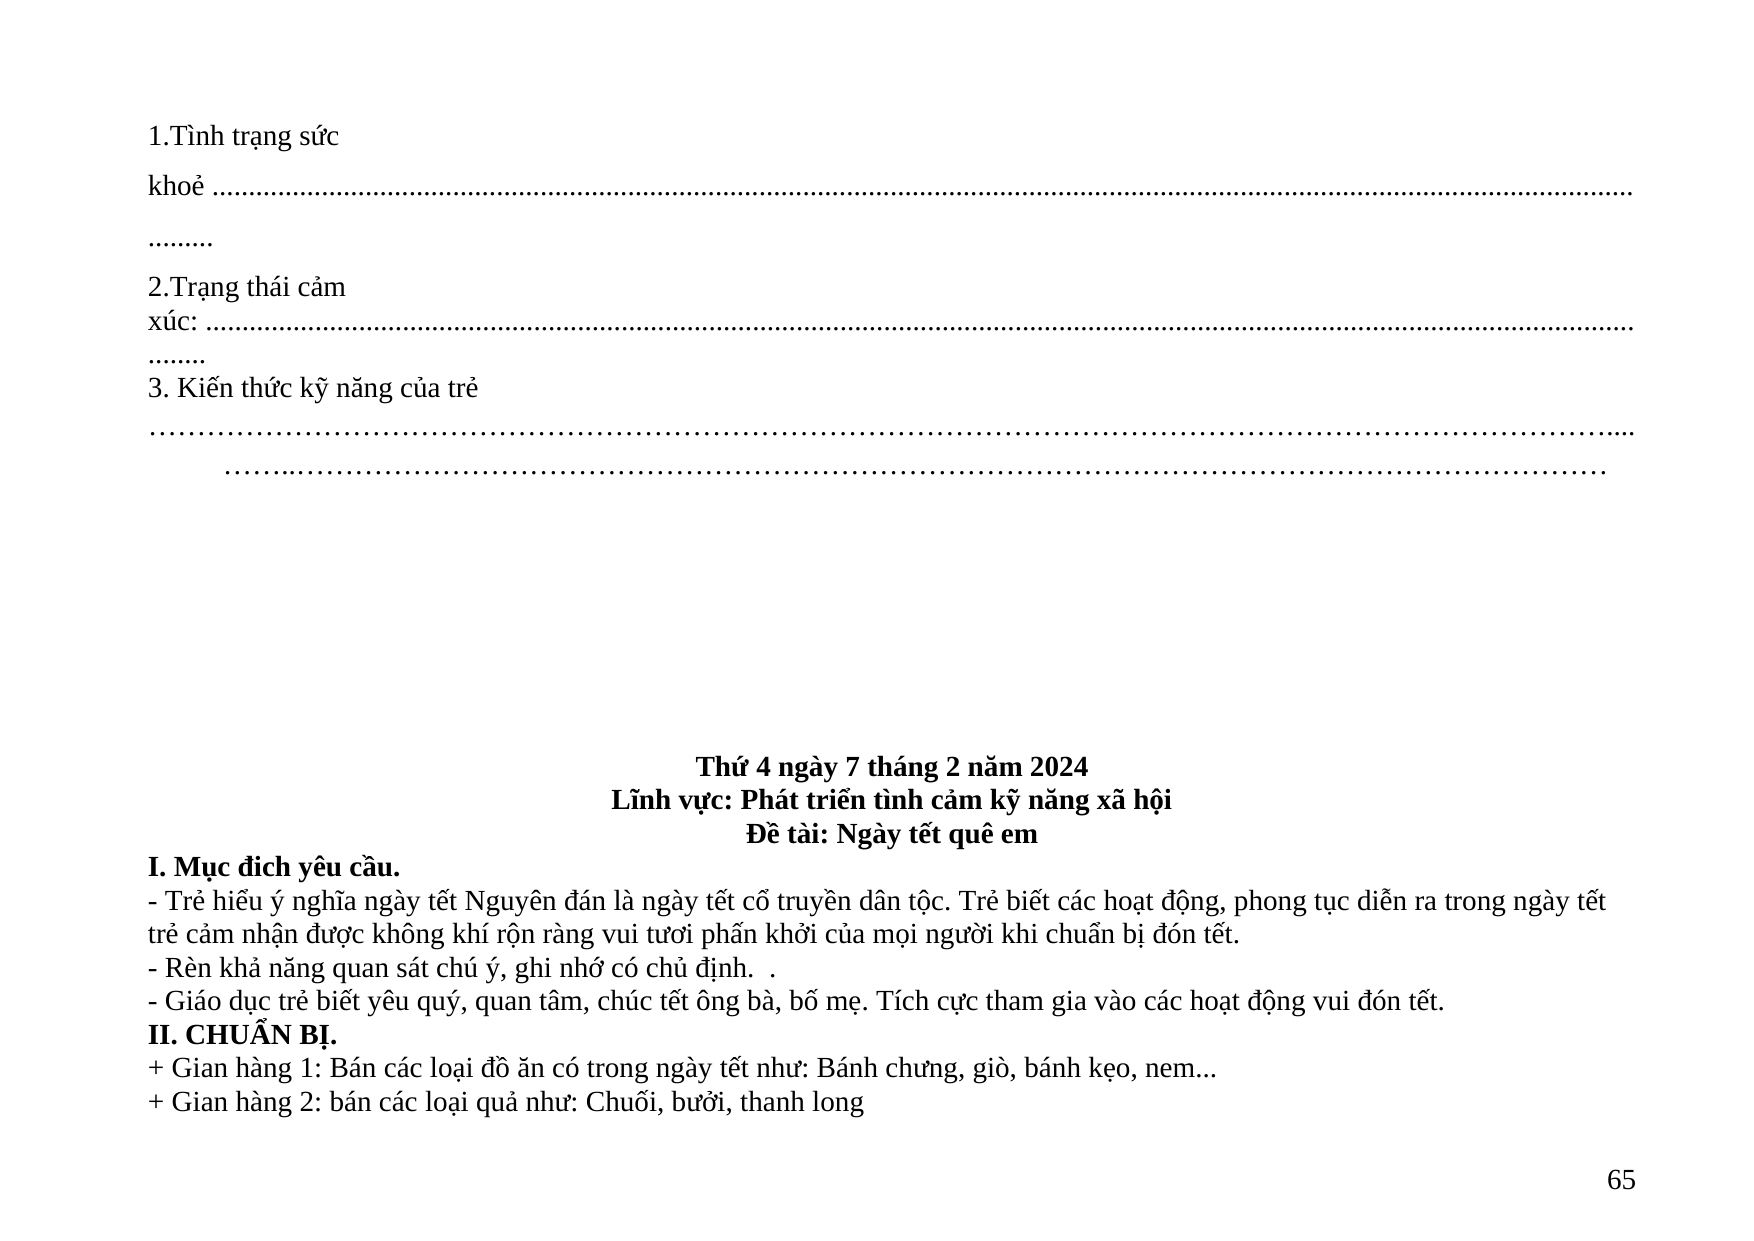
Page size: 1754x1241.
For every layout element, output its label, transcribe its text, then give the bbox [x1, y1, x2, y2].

text + Gian hàng 1: Bán các loại đồ ăn có trong ngày tết như: Bánh chưng, giò, bánh kẹo, nem... [148, 1051, 1636, 1084]
text 1.Tình trạng sức khoẻ ............................................................................................................................................................................................................ [148, 118, 1636, 252]
text - Rèn khả năng quan sát chú ý, ghi nhớ có chủ định. . [148, 950, 1636, 983]
text …………………………………………………………………………………………………………………………………….... [148, 408, 1636, 442]
text 3. Kiến thức kỹ năng của trẻ [148, 370, 1636, 403]
text + Gian hàng 2: bán các loại quả như: Chuối, bưởi, thanh long [148, 1084, 1636, 1118]
text I. Mục đich yêu cầu. [148, 849, 1636, 883]
text ……..……………………………………………………………………………………………………………………… [148, 447, 1636, 480]
text - Giáo dục trẻ biết yêu qu‎ý, quan tâm, chúc tết ông bà, bố mẹ. Tích cực tham gia vào các hoạt động vui đón tết. [148, 983, 1636, 1017]
text Lĩnh vực: Phát triển tình cảm kỹ năng xã hội [148, 782, 1636, 816]
text Đề tài: Ngày tết quê em [148, 816, 1636, 849]
text - Trẻ hiểu ‎ý nghĩa ngày tết Nguyên đán là ngày tết cổ truyền dân tộc. Trẻ biết các hoạt động, phong tục diễn ra trong ngày tết trẻ cảm nhận được không khí rộn ràng vui tươi phấn khởi của mọi người khi chuẩn bị đón tết. [148, 883, 1636, 950]
text Thứ 4 ngày 7 tháng 2 năm 2024 [148, 749, 1636, 782]
text 2.Trạng thái cảm xúc: ............................................................................................................................................................................................................ [148, 269, 1636, 370]
text II. CHUẨN BỊ. [148, 1017, 1636, 1051]
